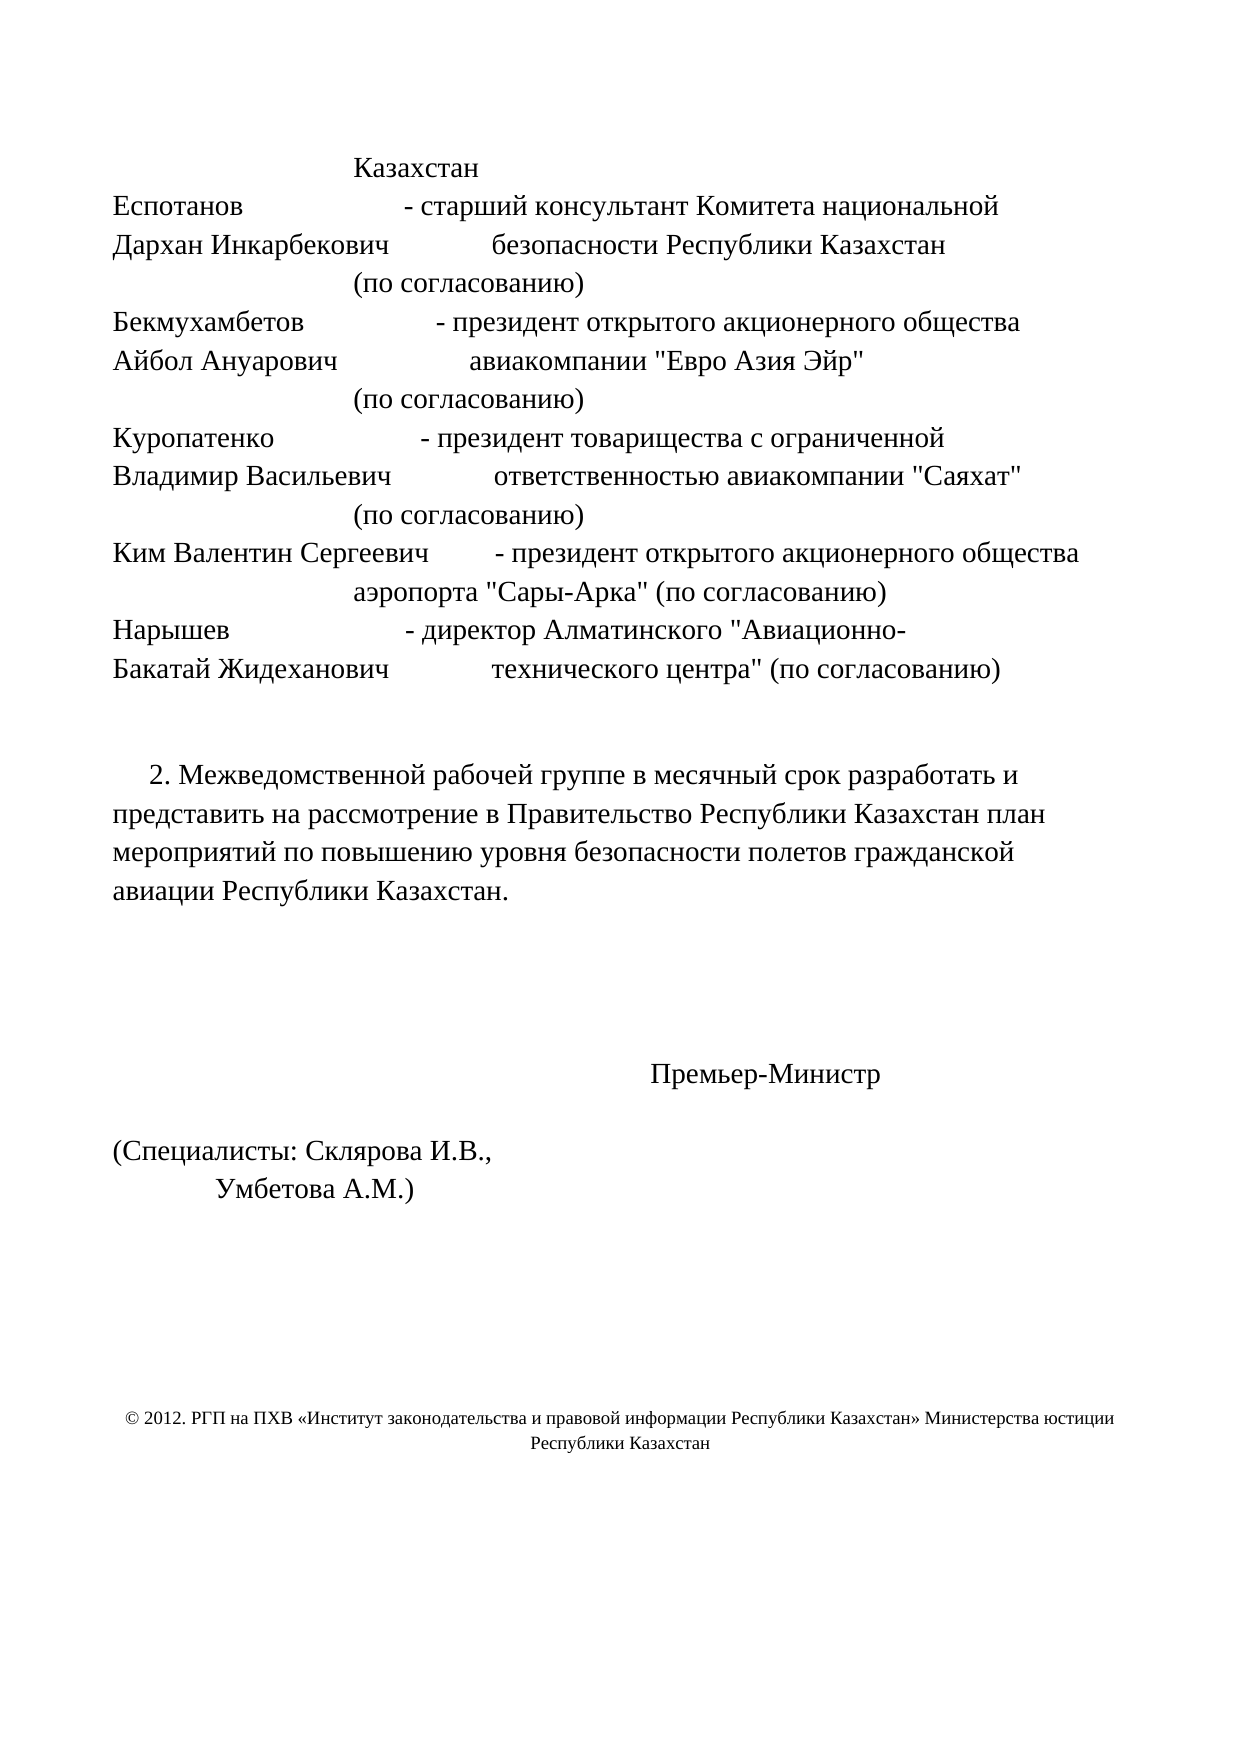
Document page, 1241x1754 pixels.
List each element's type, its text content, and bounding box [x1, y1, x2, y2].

text © 2012. РГП на ПХВ «Институт законодательства и правовой информации Республики Казахстан» Министерства юстиции Республики Казахстан [112, 1407, 1128, 1453]
text Еспотанов - старший консультант Комитета национальной [112, 188, 1128, 222]
text Дархан Инкарбекович безопасности Республики Казахстан [112, 227, 1128, 261]
text Казахстан [112, 150, 1128, 183]
text Бакатай Жидеханович технического центра" (по согласованию) [112, 651, 1128, 684]
text Умбетова А.М.) [112, 1172, 1128, 1205]
text Куропатенко - президент товарищества с ограниченной [112, 420, 1128, 453]
text Премьер-Министр [112, 979, 1128, 1128]
text 2. Межведомственной рабочей группе в месячный срок разработать и [112, 757, 1128, 791]
text авиации Республики Казахстан. [112, 873, 1128, 906]
text представить на рассмотрение в Правительство Республики Казахстан план [112, 796, 1128, 829]
text (по согласованию) [112, 497, 1128, 530]
text мероприятий по повышению уровня безопасности полетов гражданской [112, 834, 1128, 868]
text аэропорта "Сары-Арка" (по согласованию) [112, 574, 1128, 607]
text Владимир Васильевич ответственностью авиакомпании "Саяхат" [112, 458, 1128, 492]
text Нарышев - директор Алматинского "Авиационно- [112, 612, 1128, 646]
text Айбол Ануарович авиакомпании "Евро Азия Эйр" [112, 343, 1128, 376]
text (по согласованию) [112, 381, 1128, 415]
text (Специалисты: Склярова И.В., [112, 1133, 1128, 1167]
text Ким Валентин Сергеевич - президент открытого акционерного общества [112, 535, 1128, 569]
text (по согласованию) [112, 266, 1128, 299]
text Бекмухамбетов - президент открытого акционерного общества [112, 304, 1128, 338]
